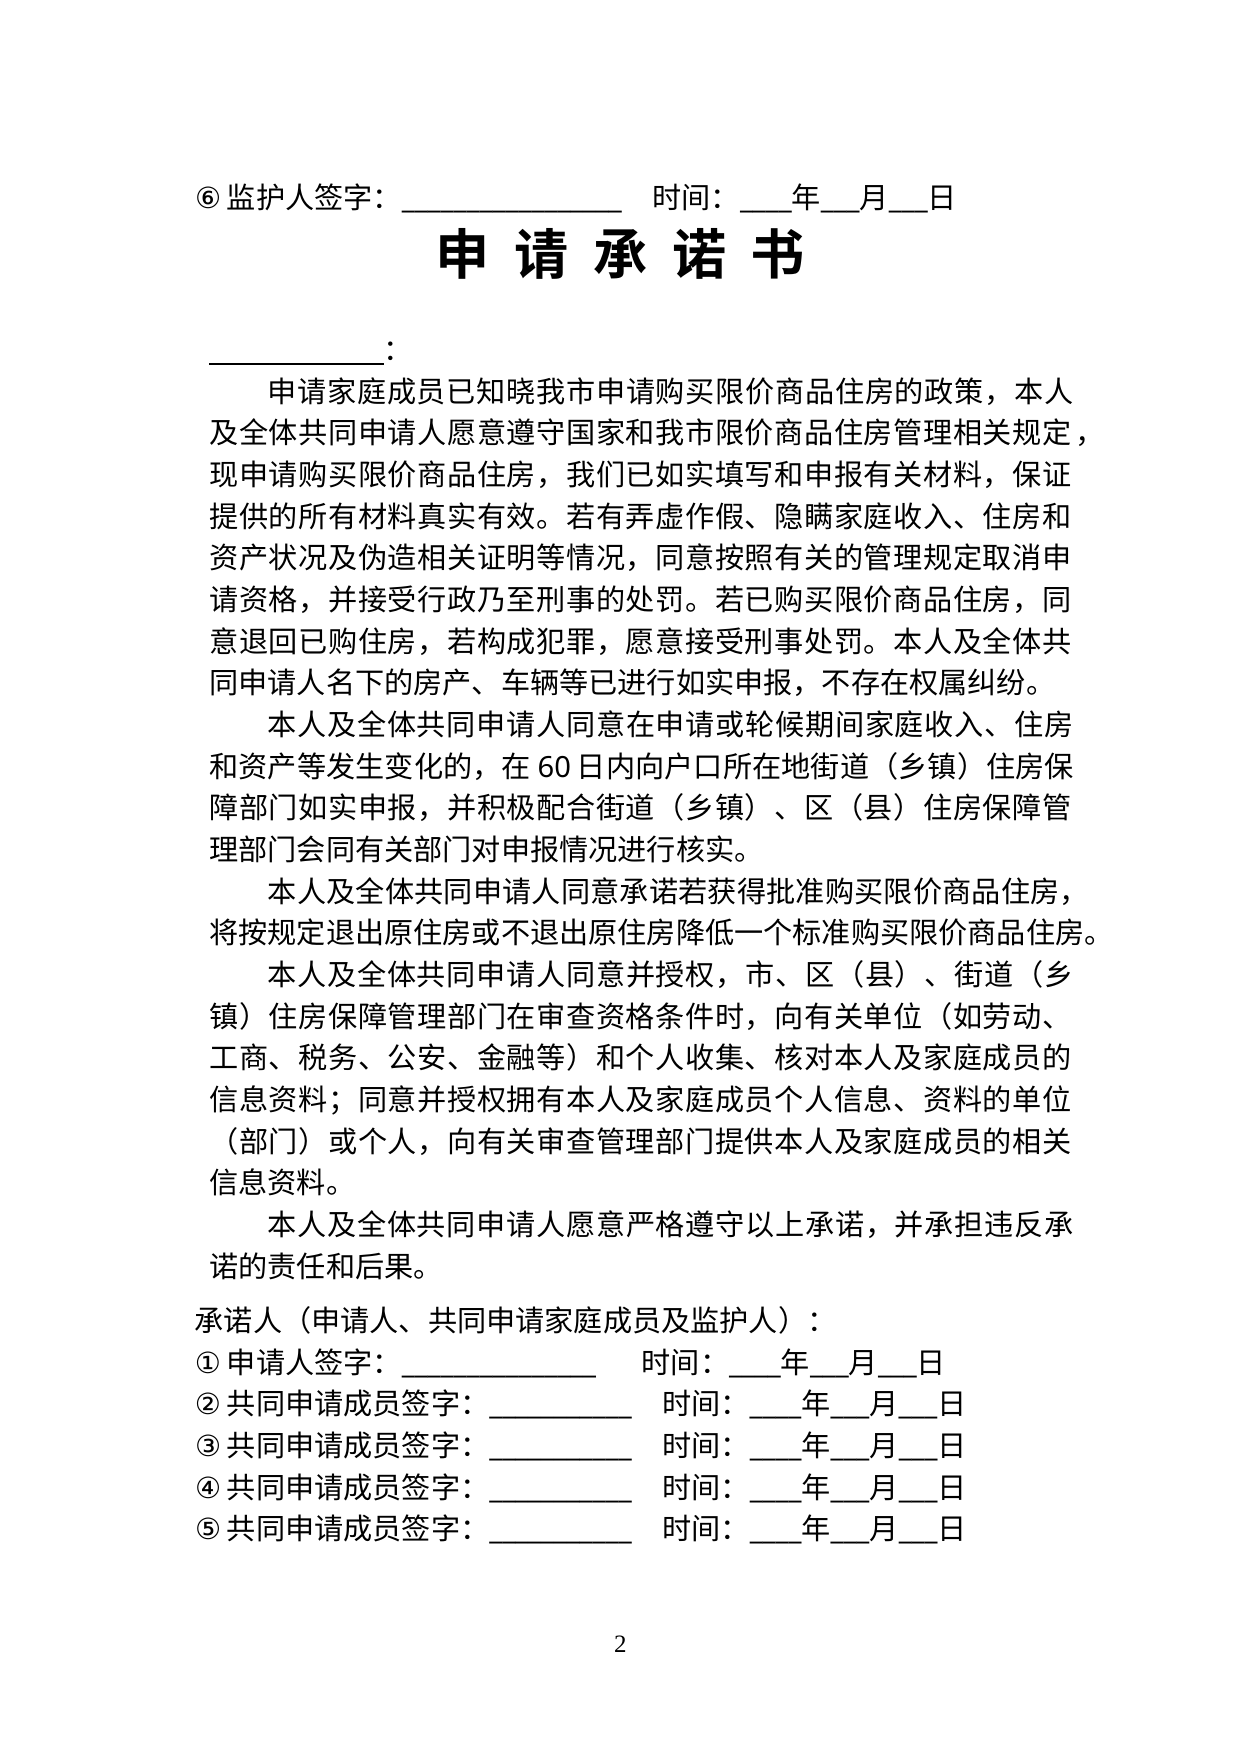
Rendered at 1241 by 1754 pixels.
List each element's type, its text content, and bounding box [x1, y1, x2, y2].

text ①申请人签字：_______________ 时间：____年___月___日 [165, 1340, 1075, 1381]
text 本人及全体共同申请人同意承诺若获得批准购买限价商品住房，将按规定退出原住房或不退出原住房降低一个标准购买限价商品住房。 [209, 869, 1091, 952]
text 本人及全体共同申请人同意并授权，市、区（县）、街道（乡镇）住房保障管理部门在审查资格条件时，向有关单位（如劳动、工商、税务、公安、金融等）和个人收集、核对本人及家庭成员的信息资料；同意并授权拥有本人及家庭成员个人信息、资料的单位（部门）或个人，向有关审查管理部门提供本人及家庭成员的相关信息资料。 [209, 952, 1075, 1202]
text ⑤共同申请成员签字：___________ 时间：____年___月___日 [195, 1506, 1075, 1548]
text ⑥监护人签字：_________________ 时间：____年___月___日 [195, 177, 1075, 217]
text 申 请 承 诺 书 [165, 229, 1075, 286]
text ④共同申请成员签字：___________ 时间：____年___月___日 [195, 1465, 1075, 1506]
text 申请家庭成员已知晓我市申请购买限价商品住房的政策，本人及全体共同申请人愿意遵守国家和我市限价商品住房管理相关规定，现申请购买限价商品住房，我们已如实填写和申报有关材料，保证提供的所有材料真实有效。若有弄虚作假、隐瞒家庭收入、住房和资产状况及伪造相关证明等情况，同意按照有关的管理规定取消申请资格，并接受行政乃至刑事的处罚。若已购买限价商品住房，同意退回已购住房，若构成犯罪，愿意接受刑事处罚。本人及全体共同申请人名下的房产、车辆等已进行如实申报，不存在权属纠纷。 [209, 369, 1075, 702]
text 本人及全体共同申请人愿意严格遵守以上承诺，并承担违反承诺的责任和后果。 [209, 1202, 1075, 1286]
text 本人及全体共同申请人同意在申请或轮候期间家庭收入、住房和资产等发生变化的，在60日内向户口所在地街道（乡镇）住房保障部门如实申报，并积极配合街道（乡镇）、区（县）住房保障管理部门会同有关部门对申报情况进行核实。 [209, 702, 1075, 869]
text ②共同申请成员签字：___________ 时间：____年___月___日 [165, 1381, 1075, 1423]
text ： [209, 327, 1075, 369]
text 承诺人（申请人、共同申请家庭成员及监护人）： [165, 1298, 1075, 1340]
text ③共同申请成员签字：___________ 时间：____年___月___日 [195, 1423, 1075, 1465]
